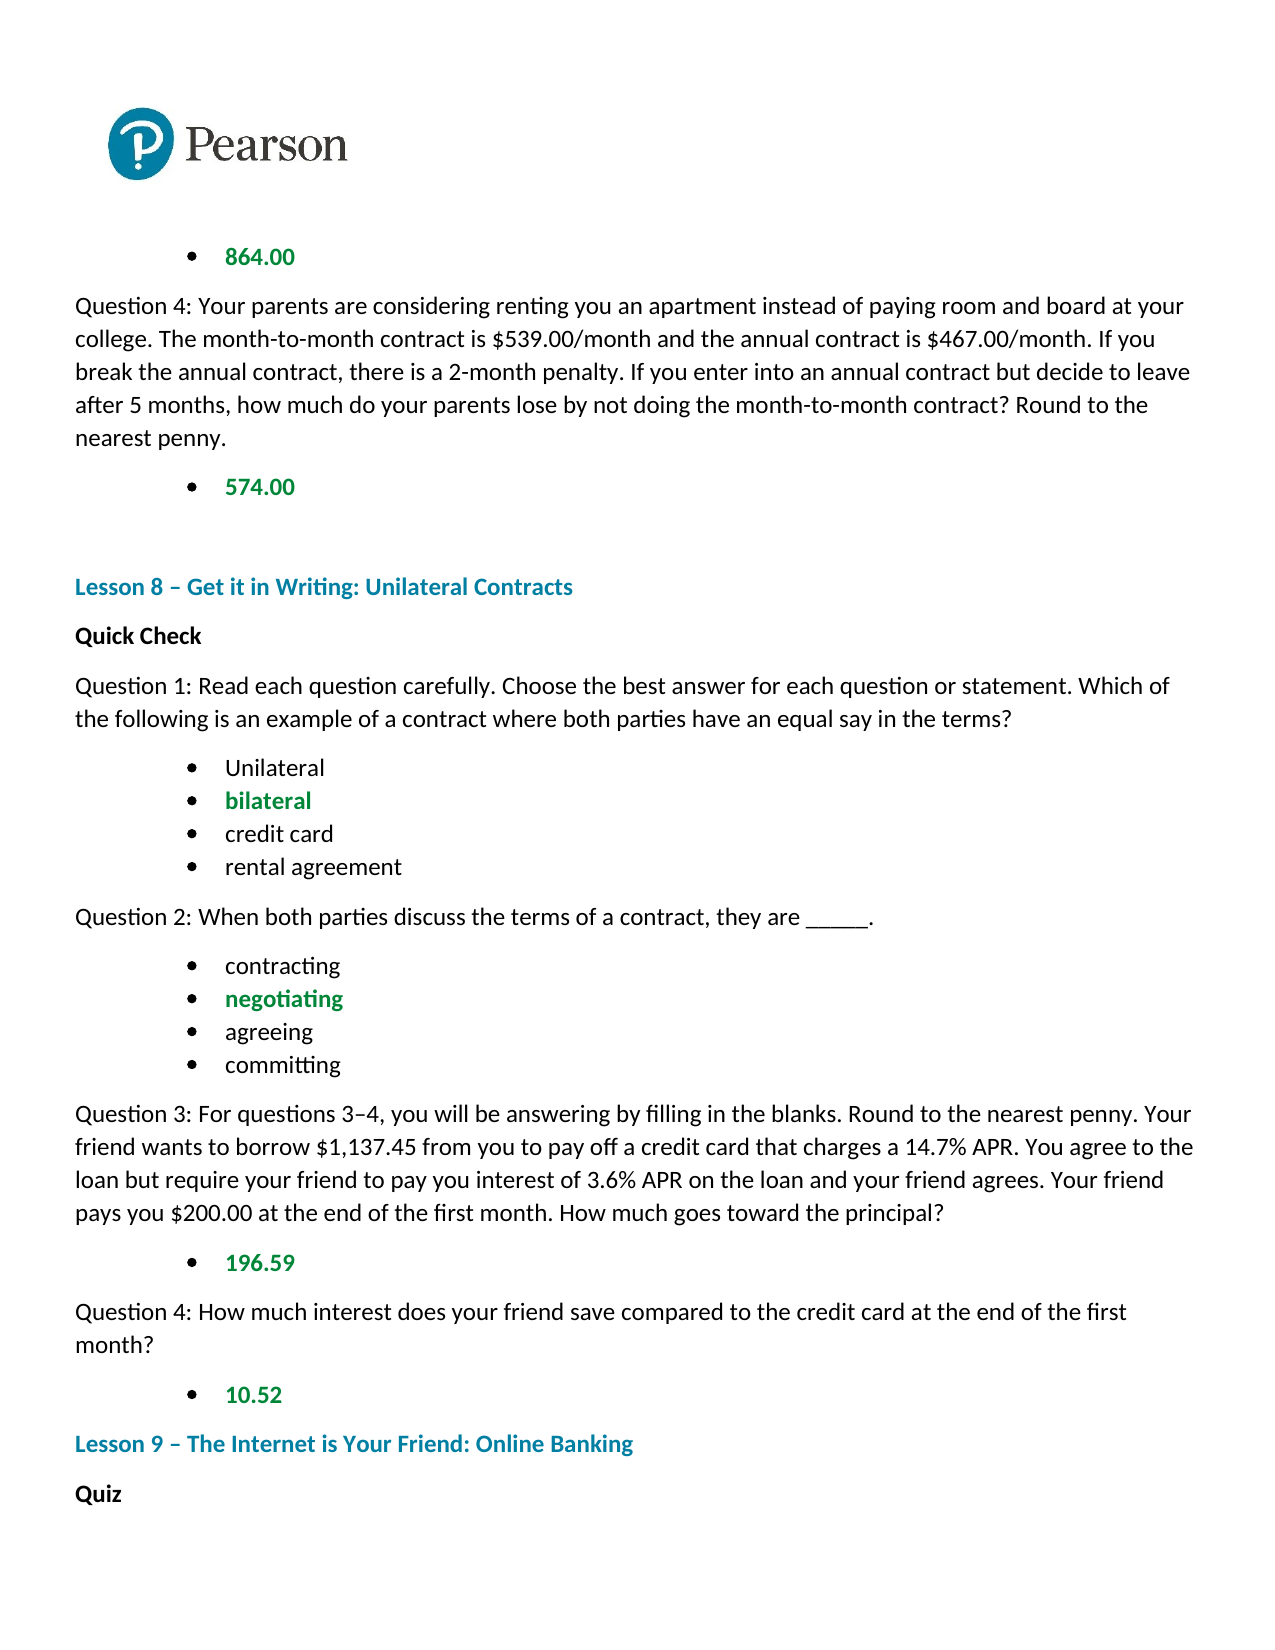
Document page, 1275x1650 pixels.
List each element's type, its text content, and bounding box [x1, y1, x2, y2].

list negotiating [187, 983, 1200, 1014]
list 574.00 [187, 472, 1200, 502]
list committing [187, 1049, 1200, 1079]
text Question 4: Your parents are considering renting you an apartment instead of paying room and board at your college. The month-to-month contract is $539.00/month and the annual contract is $467.00/month. If you break the annual contract, there is a 2-month penalty. If you enter into an annual contract but decide to leave after 5 months, how much do your parents lose by not doing the month-to-month contract? Round to the nearest penny. [75, 290, 1200, 452]
list rental agreement [187, 851, 1200, 882]
list 864.00 [187, 241, 1200, 271]
text Question 2: When both parties discuss the terms of a contract, they are _____. [75, 901, 1200, 931]
list contracting [187, 950, 1200, 981]
text Lesson 8 – Get it in Writing: Unilateral Contracts [75, 571, 1200, 601]
text Quiz [75, 1478, 1200, 1509]
list 196.59 [187, 1247, 1200, 1277]
list agreeing [187, 1016, 1200, 1047]
list 10.52 [187, 1379, 1200, 1409]
text Question 4: How much interest does your friend save compared to the credit card at the end of the first month? [75, 1297, 1200, 1360]
text Lesson 9 – The Internet is Your Friend: Online Banking [75, 1429, 1200, 1459]
text Quick Check [75, 620, 1200, 651]
text Question 3: For questions 3–4, you will be answering by filling in the blanks. Round to the nearest penny. Your friend wants to borrow $1,137.45 from you to pay off a credit card that charges a 14.7% APR. You agree to the loan but require your friend to pay you interest of 3.6% APR on the loan and your friend agrees. Your friend pays you $200.00 at the end of the first month. How much goes toward the principal? [75, 1099, 1200, 1228]
text Question 1: Read each question carefully. Choose the best answer for each question or statement. Which of the following is an example of a contract where both parties have an equal say in the terms? [75, 670, 1200, 733]
list bilateral [187, 785, 1200, 816]
picture [75, 75, 380, 213]
list credit card [187, 818, 1200, 849]
list Unilateral [187, 752, 1200, 783]
